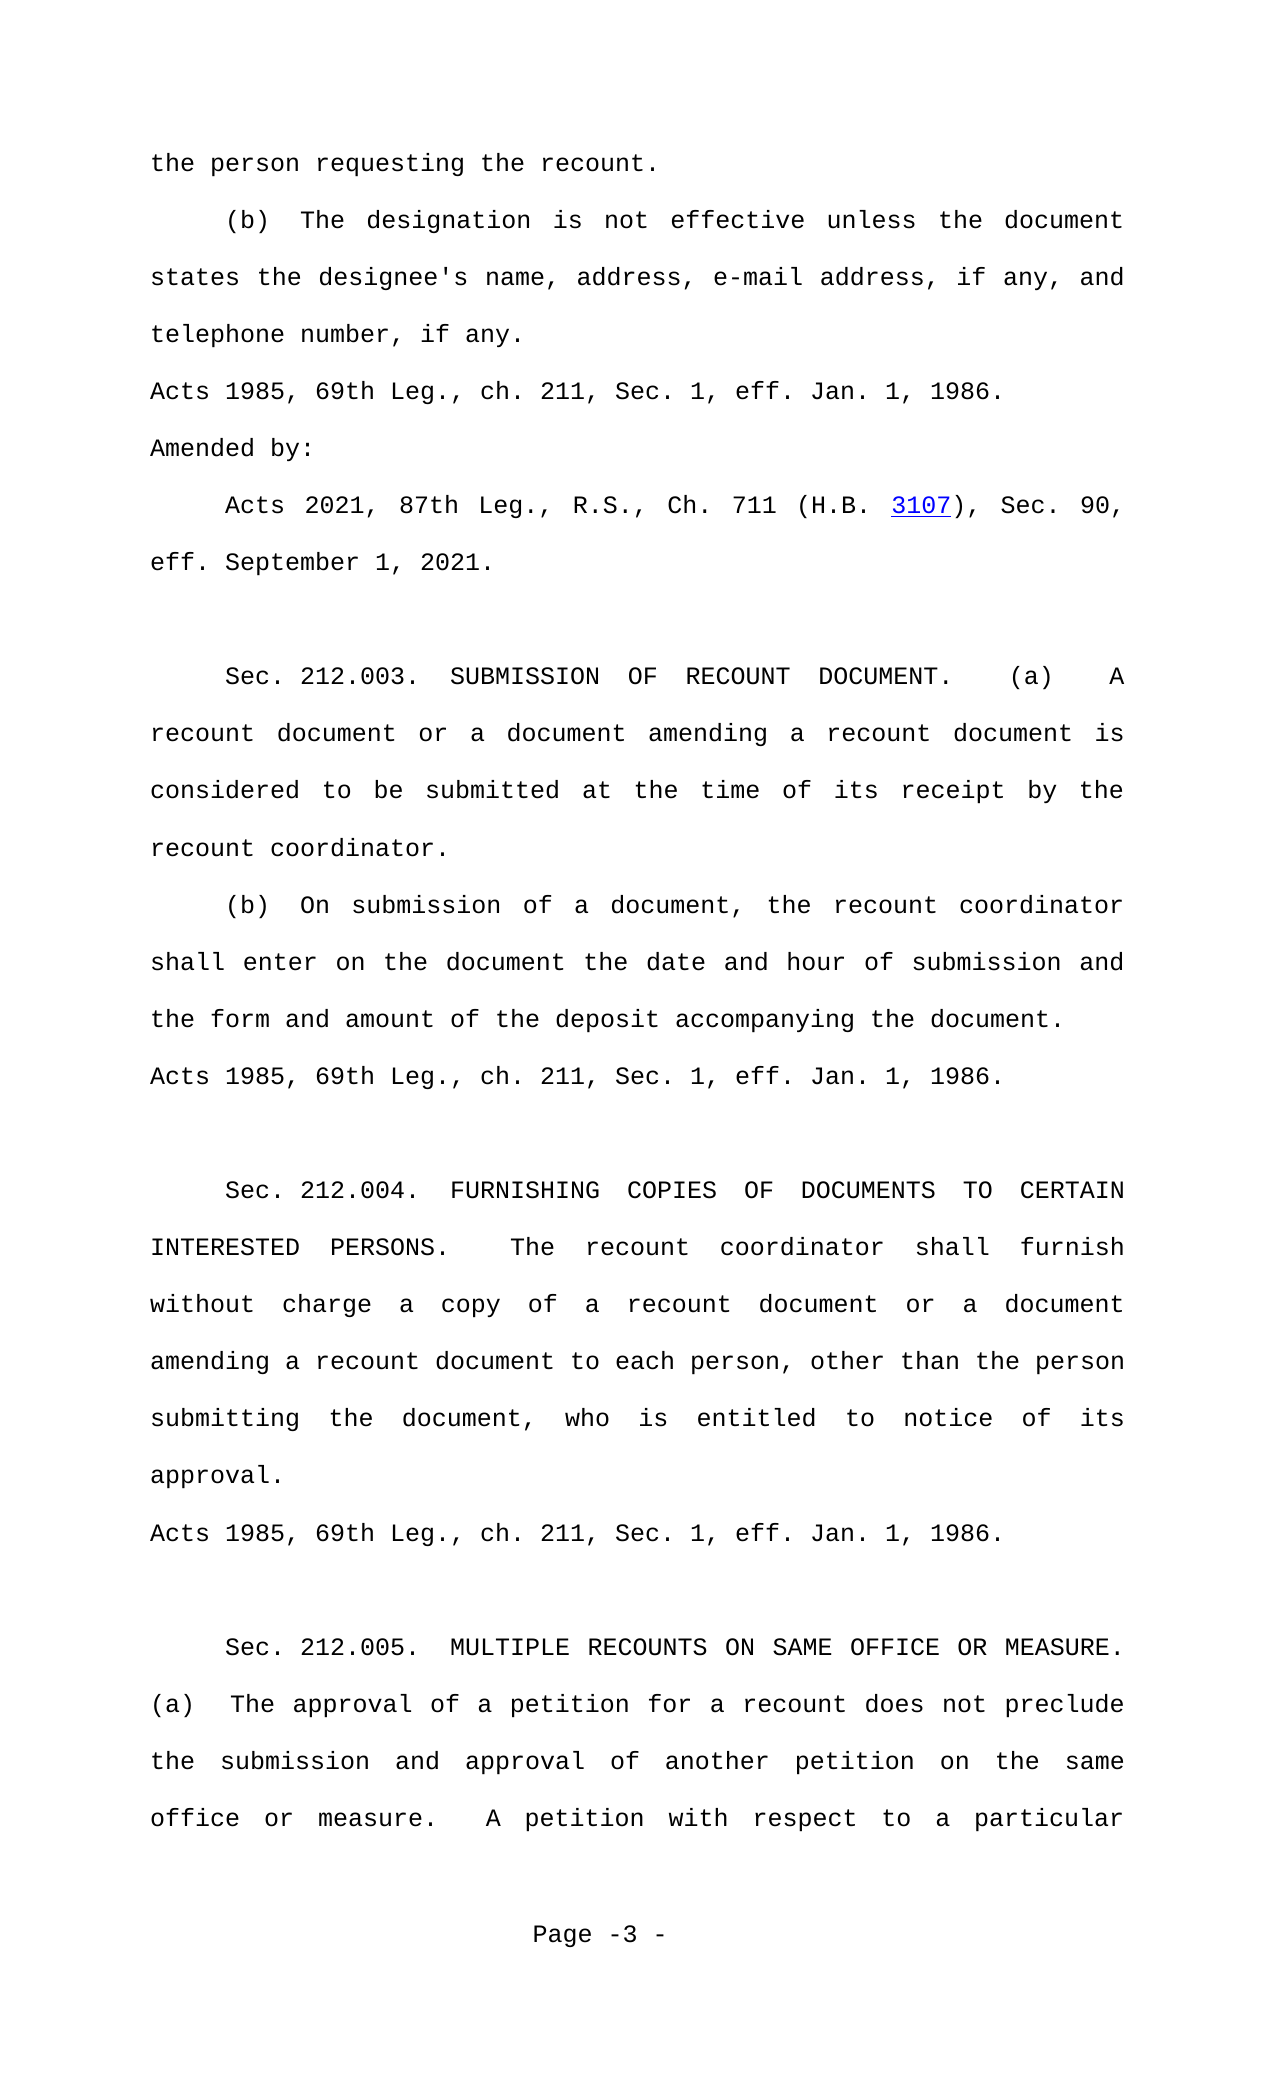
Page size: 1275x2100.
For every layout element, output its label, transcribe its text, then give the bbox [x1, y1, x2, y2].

text (b) On submission of a document, the recount coordinator shall enter on the document the date and hour of submission and the form and amount of the deposit accompanying the document. [150, 892, 1125, 1035]
text Acts 2021, 87th Leg., R.S., Ch. 711 (H.B. 3107), Sec. 90, eff. September 1, 2021. [150, 492, 1125, 578]
text Amended by: [150, 435, 1125, 464]
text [150, 150, 1125, 178]
text Sec. 212.003. SUBMISSION OF RECOUNT DOCUMENT. (a) A recount document or a document amending a recount document is considered to be submitted at the time of its receipt by the recount coordinator. [150, 664, 1125, 863]
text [150, 1634, 1125, 1834]
text Acts 1985, 69th Leg., ch. 211, Sec. 1, eff. Jan. 1, 1986. [150, 1520, 1125, 1548]
text Acts 1985, 69th Leg., ch. 211, Sec. 1, eff. Jan. 1, 1986. [150, 1063, 1125, 1092]
text (b) The designation is not effective unless the document states the designee's name, address, e-mail address, if any, and telephone number, if any. [150, 207, 1125, 350]
text Sec. 212.004. FURNISHING COPIES OF DOCUMENTS TO CERTAIN INTERESTED PERSONS. The recount coordinator shall furnish without charge a copy of a recount document or a document amending a recount document to each person, other than the person submitting the document, who is entitled to notice of its approval. [150, 1177, 1125, 1491]
text Acts 1985, 69th Leg., ch. 211, Sec. 1, eff. Jan. 1, 1986. [150, 378, 1125, 407]
